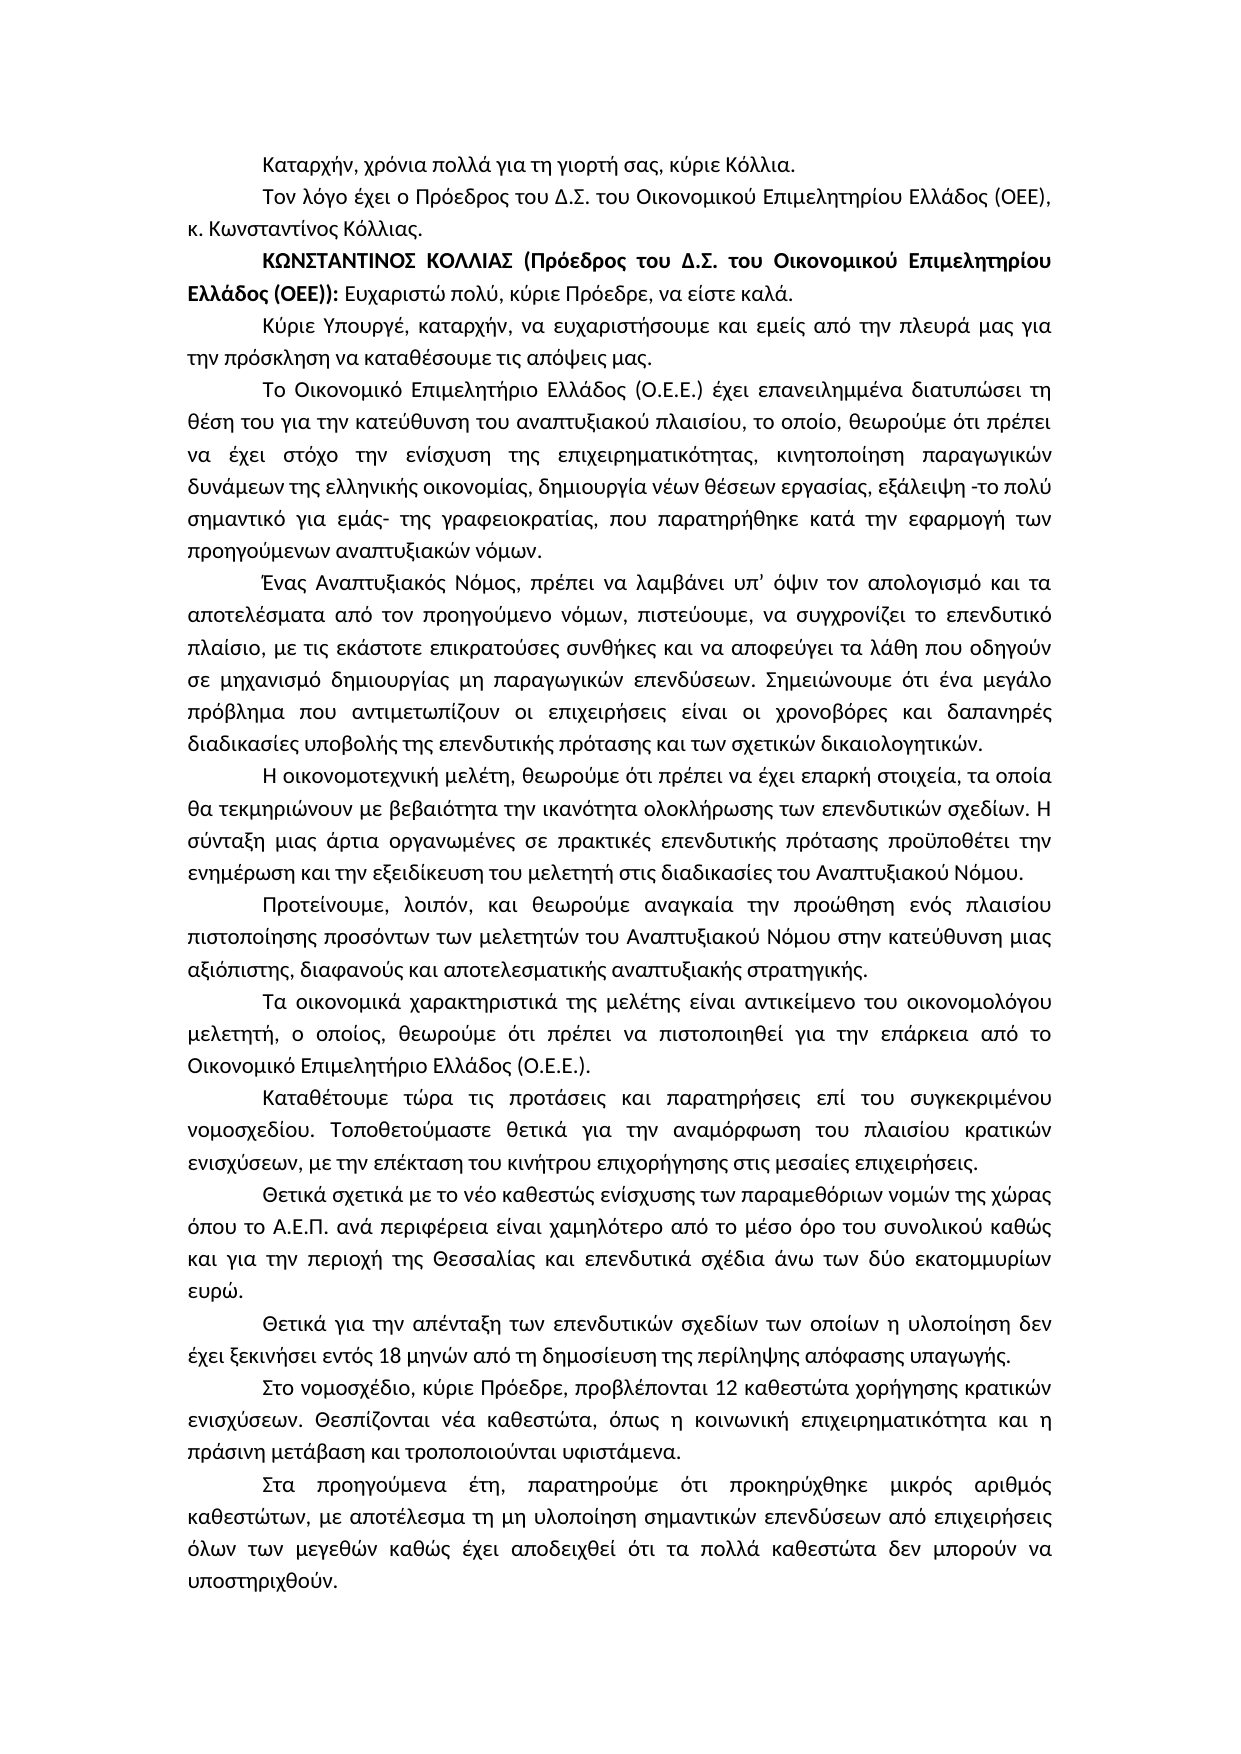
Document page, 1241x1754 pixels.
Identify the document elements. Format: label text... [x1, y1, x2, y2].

text Τα οικονομικά χαρακτηριστικά της μελέτης είναι αντικείμενο του οικονομολόγου μελετητή, ο οποίος, θεωρούμε ότι πρέπει να πιστοποιηθεί για την επάρκεια από το Οικονομικό Επιμελητήριο Ελλάδος (Ο.Ε.Ε.). [187, 987, 1053, 1079]
text ΚΩΝΣΤΑΝΤΙΝΟΣ ΚΟΛΛΙΑΣ (Πρόεδρος του Δ.Σ. του Οικονομικού Επιμελητηρίου Ελλάδος (ΟΕΕ)): Ευχαριστώ πολύ, κύριε Πρόεδρε, να είστε καλά. [187, 247, 1053, 307]
text Τον λόγο έχει ο Πρόεδρος του Δ.Σ. του Οικονομικού Επιμελητηρίου Ελλάδος (ΟΕΕ), κ. Κωνσταντίνος Κόλλιας. [187, 182, 1053, 242]
text Το Οικονομικό Επιμελητήριο Ελλάδος (Ο.Ε.Ε.) έχει επανειλημμένα διατυπώσει τη θέση του για την κατεύθυνση του αναπτυξιακού πλαισίου, το οποίο, θεωρούμε ότι πρέπει να έχει στόχο την ενίσχυση της επιχειρηματικότητας, κινητοποίηση παραγωγικών δυνάμεων της ελληνικής οικονομίας, δημιουργία νέων θέσεων εργασίας, εξάλειψη -το πολύ σημαντικό για εμάς- της γραφειοκρατίας, που παρατηρήθηκε κατά την εφαρμογή των προηγούμενων αναπτυξιακών νόμων. [187, 375, 1053, 564]
text Καταρχήν, χρόνια πολλά για τη γιορτή σας, κύριε Κόλλια. [187, 150, 1053, 178]
text Καταθέτουμε τώρα τις προτάσεις και παρατηρήσεις επί του συγκεκριμένου νομοσχεδίου. Τοποθετούμαστε θετικά για την αναμόρφωση του πλαισίου κρατικών ενισχύσεων, με την επέκταση του κινήτρου επιχορήγησης στις μεσαίες επιχειρήσεις. [187, 1083, 1053, 1176]
text Θετικά για την απένταξη των επενδυτικών σχεδίων των οποίων η υλοποίηση δεν έχει ξεκινήσει εντός 18 μηνών από τη δημοσίευση της περίληψης απόφασης υπαγωγής. [187, 1309, 1053, 1369]
text Θετικά σχετικά με το νέο καθεστώς ενίσχυσης των παραμεθόριων νομών της χώρας όπου το Α.Ε.Π. ανά περιφέρεια είναι χαμηλότερο από το μέσο όρο του συνολικού καθώς και για την περιοχή της Θεσσαλίας και επενδυτικά σχέδια άνω των δύο εκατομμυρίων ευρώ. [187, 1180, 1053, 1304]
text Ένας Αναπτυξιακός Νόμος, πρέπει να λαμβάνει υπ’ όψιν τον απολογισμό και τα αποτελέσματα από τον προηγούμενο νόμων, πιστεύουμε, να συγχρονίζει το επενδυτικό πλαίσιο, με τις εκάστοτε επικρατούσες συνθήκες και να αποφεύγει τα λάθη που οδηγούν σε μηχανισμό δημιουργίας μη παραγωγικών επενδύσεων. Σημειώνουμε ότι ένα μεγάλο πρόβλημα που αντιμετωπίζουν οι επιχειρήσεις είναι οι χρονοβόρες και δαπανηρές διαδικασίες υποβολής της επενδυτικής πρότασης και των σχετικών δικαιολογητικών. [187, 568, 1053, 757]
text Προτείνουμε, λοιπόν, και θεωρούμε αναγκαία την προώθηση ενός πλαισίου πιστοποίησης προσόντων των μελετητών του Αναπτυξιακού Νόμου στην κατεύθυνση μιας αξιόπιστης, διαφανούς και αποτελεσματικής αναπτυξιακής στρατηγικής. [187, 890, 1053, 983]
text Στο νομοσχέδιο, κύριε Πρόεδρε, προβλέπονται 12 καθεστώτα χορήγησης κρατικών ενισχύσεων. Θεσπίζονται νέα καθεστώτα, όπως η κοινωνική επιχειρηματικότητα και η πράσινη μετάβαση και τροποποιούνται υφιστάμενα. [187, 1373, 1053, 1466]
text Η οικονομοτεχνική μελέτη, θεωρούμε ότι πρέπει να έχει επαρκή στοιχεία, τα οποία θα τεκμηριώνουν με βεβαιότητα την ικανότητα ολοκλήρωσης των επενδυτικών σχεδίων. Η σύνταξη μιας άρτια οργανωμένες σε πρακτικές επενδυτικής πρότασης προϋποθέτει την ενημέρωση και την εξειδίκευση του μελετητή στις διαδικασίες του Αναπτυξιακού Νόμου. [187, 762, 1053, 886]
text Κύριε Υπουργέ, καταρχήν, να ευχαριστήσουμε και εμείς από την πλευρά μας για την πρόσκληση να καταθέσουμε τις απόψεις μας. [187, 311, 1053, 371]
text Στα προηγούμενα έτη, παρατηρούμε ότι προκηρύχθηκε μικρός αριθμός καθεστώτων, με αποτέλεσμα τη μη υλοποίηση σημαντικών επενδύσεων από επιχειρήσεις όλων των μεγεθών καθώς έχει αποδειχθεί ότι τα πολλά καθεστώτα δεν μπορούν να υποστηριχθούν. [187, 1470, 1053, 1594]
